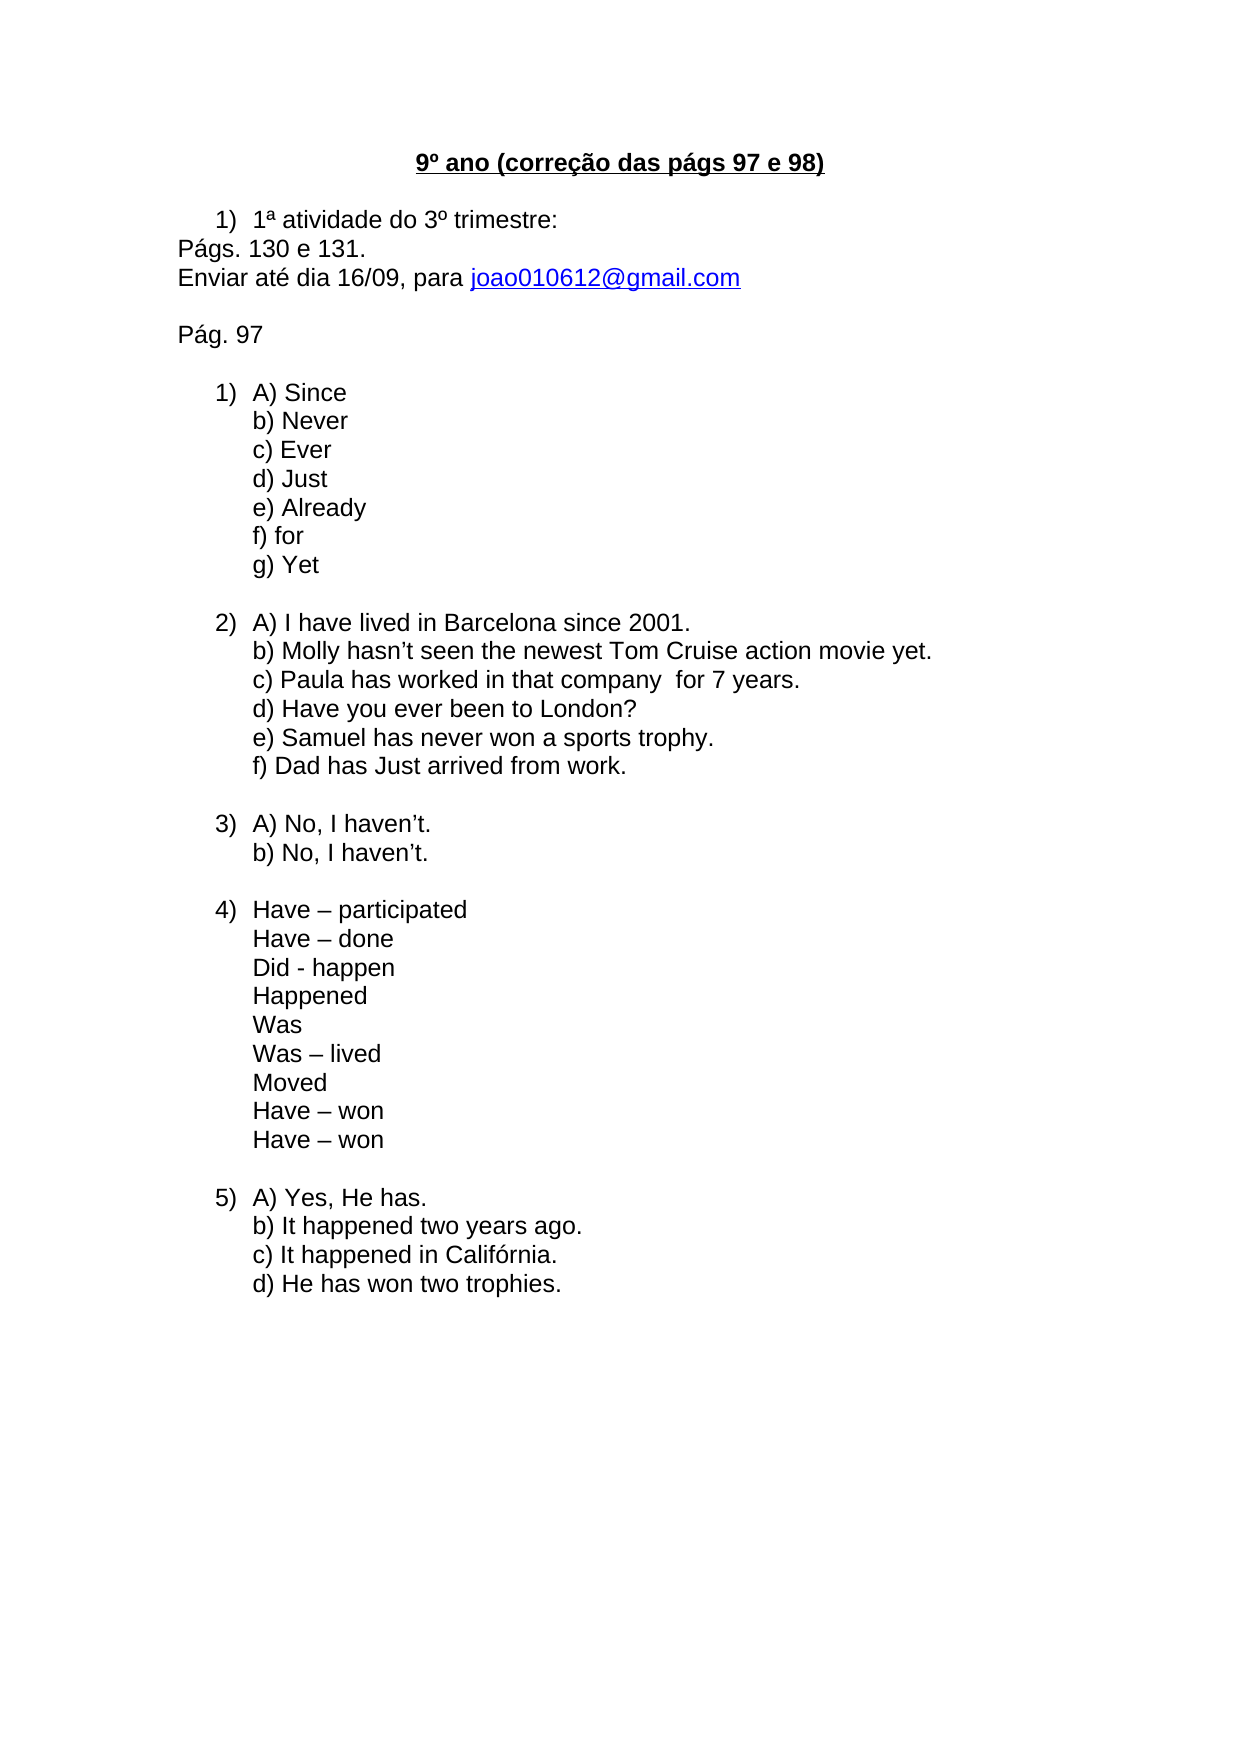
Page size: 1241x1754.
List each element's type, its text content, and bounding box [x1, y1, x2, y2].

list Have – participated [215, 895, 1063, 924]
list A) Since [215, 378, 1063, 406]
text d) He has won two trophies. [252, 1269, 1063, 1298]
text b) It happened two years ago. [252, 1211, 1063, 1240]
text Pág. 97 [177, 320, 1063, 349]
text f) for [252, 521, 1063, 550]
list 1ª atividade do 3º trimestre: [215, 205, 1063, 234]
text d) Just [252, 464, 1063, 493]
text g) Yet [252, 550, 1063, 579]
text c) Ever [252, 435, 1063, 464]
list A) No, I haven’t. [215, 809, 1063, 838]
list A) I have lived in Barcelona since 2001. [215, 608, 1063, 636]
text 9º ano (correção das págs 97 e 98) [177, 148, 1063, 176]
text Have – done [252, 924, 1063, 953]
text Have – won [252, 1125, 1063, 1154]
text Págs. 130 e 131. [177, 234, 1063, 263]
text Was – lived [252, 1039, 1063, 1068]
text Was [252, 1010, 1063, 1039]
text d) Have you ever been to London? [252, 694, 1063, 723]
text Did - happen [252, 953, 1063, 981]
text f) Dad has Just arrived from work. [252, 751, 1063, 780]
text c) Paula has worked in that company for 7 years. [252, 665, 1063, 694]
list A) Yes, He has. [215, 1183, 1063, 1211]
text Moved [252, 1068, 1063, 1096]
text c) It happened in Califórnia. [252, 1240, 1063, 1269]
text e) Already [252, 493, 1063, 521]
text b) Never [252, 406, 1063, 435]
text Have – won [252, 1096, 1063, 1125]
text e) Samuel has never won a sports trophy. [252, 723, 1063, 751]
text b) Molly hasn’t seen the newest Tom Cruise action movie yet. [252, 636, 1063, 665]
text Happened [252, 981, 1063, 1010]
text Enviar até dia 16/09, para joao010612@gmail.com [177, 263, 1063, 291]
text b) No, I haven’t. [252, 838, 1063, 866]
